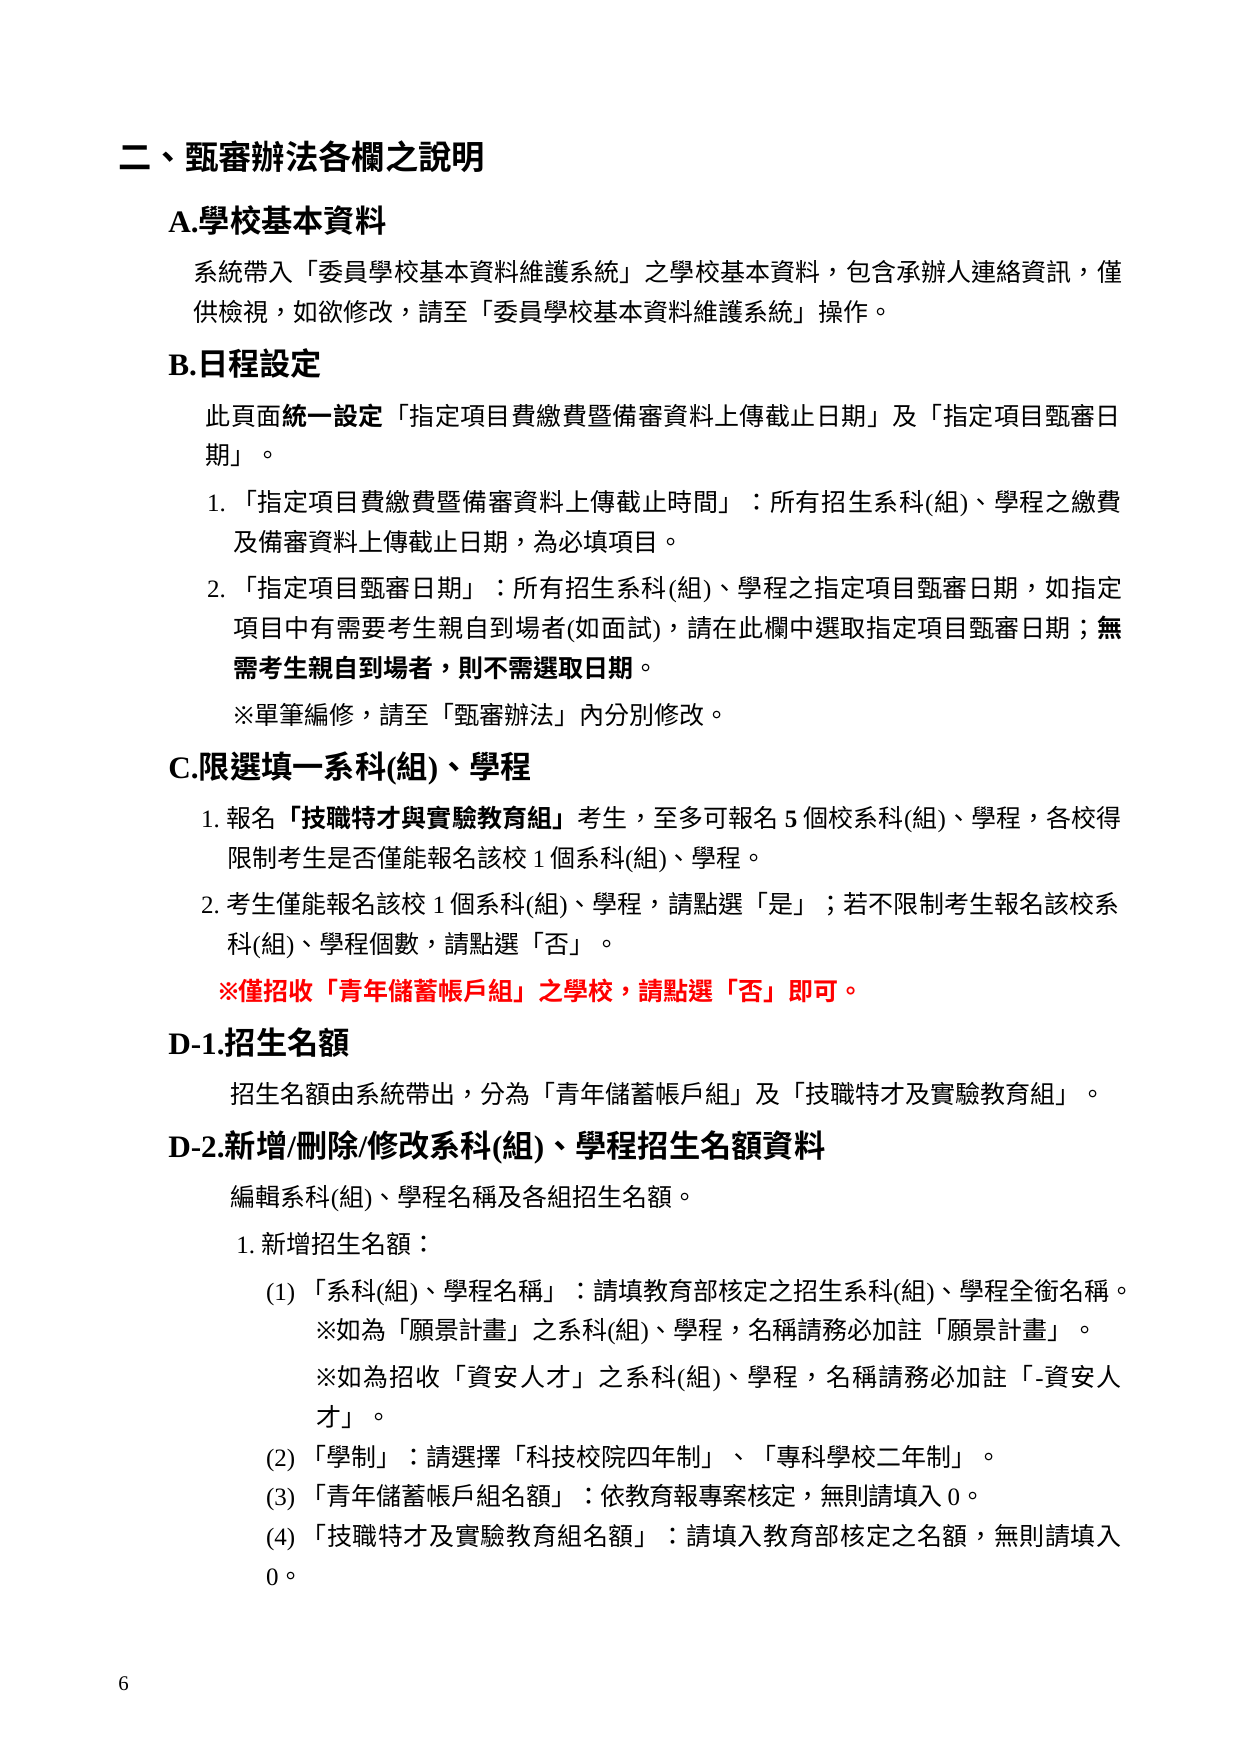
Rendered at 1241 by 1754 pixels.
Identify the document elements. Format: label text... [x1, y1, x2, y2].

text 此頁面統一設定「指定項目費繳費暨備審資料上傳截止日期」及「指定項目甄審日期」。 [206, 396, 1122, 472]
list 報名「技職特才與實驗教育組」考生，至多可報名 5 個校系科(組)、學程，各校得限制考生是否僅能報名該校1個系科(組)、學程。 [201, 798, 1122, 874]
text D-1.招生名額 [168, 1018, 1122, 1063]
list 新增招生名額： [236, 1224, 1122, 1261]
text 系統帶入「委員學校基本資料維護系統」之學校基本資料，包含承辦人連絡資訊，僅供檢視，如欲修改，請至「委員學校基本資料維護系統」操作。 [193, 253, 1122, 329]
list 「指定項目甄審日期」：所有招生系科(組)、學程之指定項目甄審日期，如指定項目中有需要考生親自到場者(如面試)，請在此欄中選取指定項目甄審日期；無需考生親自到場者，則不需選取日期。 [207, 569, 1122, 685]
list 「青年儲蓄帳戶組名額」：依教育報專案核定，無則請填入0。 [266, 1477, 1122, 1513]
list ※如為「願景計畫」之系科(組)、學程，名稱請務必加註「願景計畫」。 [316, 1311, 1122, 1347]
list 「學制」：請選擇「科技校院四年制」、「專科學校二年制」。 [266, 1437, 1122, 1473]
text C.限選填一系科(組)、學程 [168, 742, 1122, 787]
list 「指定項目費繳費暨備審資料上傳截止時間」：所有招生系科(組)、學程之繳費及備審資料上傳截止日期，為必填項目。 [207, 482, 1122, 558]
text 二、甄審辦法各欄之說明 [118, 121, 1122, 189]
list 「系科(組)、學程名稱」：請填教育部核定之招生系科(組)、學程全銜名稱。 [266, 1271, 1122, 1307]
list 考生僅能報名該校1個系科(組)、學程，請點選「是」；若不限制考生報名該校系科(組)、學程個數，請點選「否」。 [201, 885, 1122, 961]
text B.日程設定 [168, 339, 1122, 384]
text 招生名額由系統帶出，分為「青年儲蓄帳戶組」及「技職特才及實驗教育組」。 [231, 1074, 1122, 1111]
text A.學校基本資料 [168, 196, 1122, 242]
text ※僅招收「青年儲蓄帳戶組」之學校，請點選「否」即可。 [218, 971, 1122, 1007]
list ※單筆編修，請至「甄審辦法」內分別修改。 [233, 695, 1122, 731]
list 「技職特才及實驗教育組名額」：請填入教育部核定之名額，無則請填入0。 [266, 1517, 1122, 1593]
text D-2.新增/刪除/修改系科(組)、學程招生名額資料 [168, 1121, 1122, 1166]
text 編輯系科(組)、學程名稱及各組招生名額。 [231, 1178, 1122, 1214]
list ※如為招收「資安人才」之系科(組)、學程，名稱請務必加註「-資安人才」。 [316, 1357, 1122, 1433]
